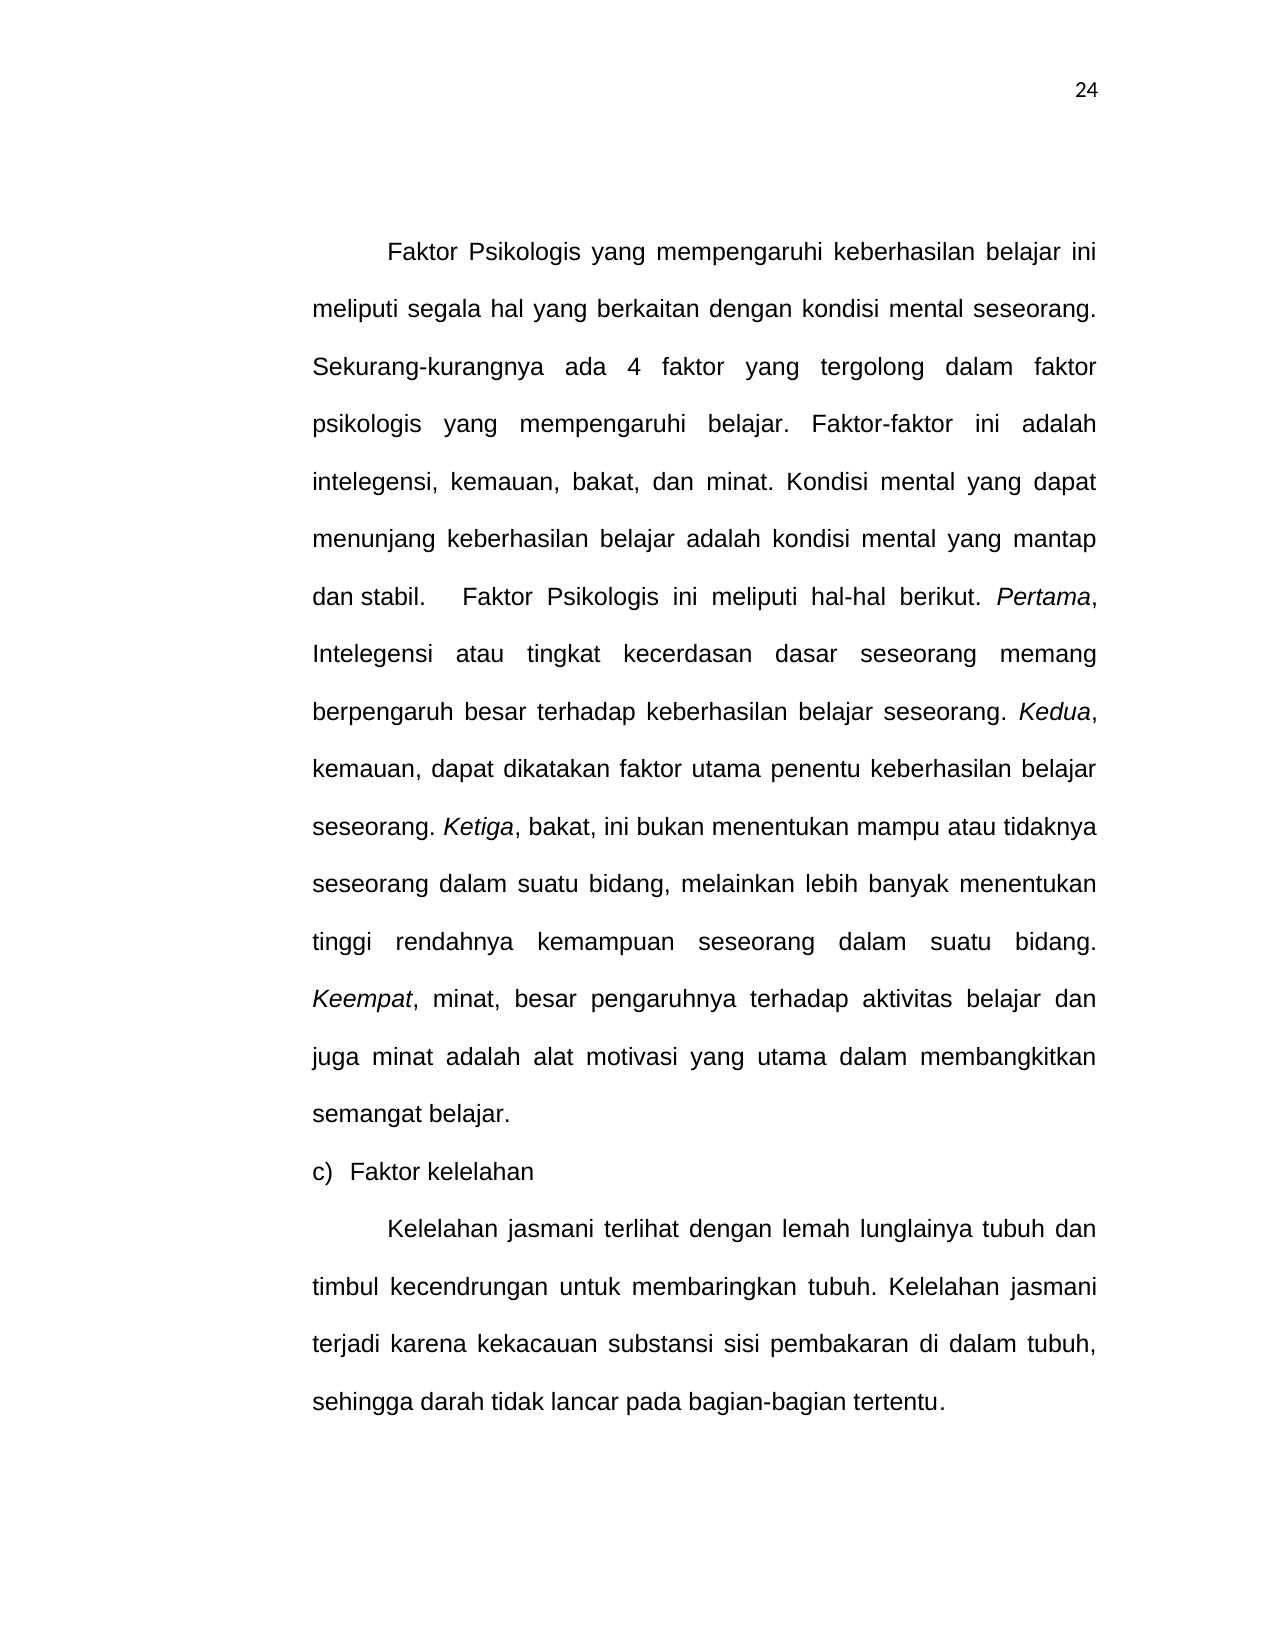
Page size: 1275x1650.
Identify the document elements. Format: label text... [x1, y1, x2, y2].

list Kelelahan jasmani terlihat dengan lemah lunglainya tubuh dan timbul kecendrungan untuk membaringkan tubuh. Kelelahan jasmani terjadi karena kekacauan substansi sisi pembakaran di dalam tubuh, sehingga darah tidak lancar pada bagian-bagian tertentu. [312, 1214, 1098, 1416]
list Faktor Psikologis yang mempengaruhi keberhasilan belajar ini meliputi segala hal yang berkaitan dengan kondisi mental seseorang. Sekurang-kurangnya ada 4 faktor yang tergolong dalam faktor psikologis yang mempengaruhi belajar. Faktor-faktor ini adalah intelegensi, kemauan, bakat, dan minat. Kondisi mental yang dapat menunjang keberhasilan belajar adalah kondisi mental yang mantap dan stabil. Faktor Psikologis ini meliputi hal-hal berikut. Pertama, Intelegensi atau tingkat kecerdasan dasar seseorang memang berpengaruh besar terhadap keberhasilan belajar seseorang. Kedua, kemauan, dapat dikatakan faktor utama penentu keberhasilan belajar seseorang. Ketiga, bakat, ini bukan menentukan mampu atau tidaknya seseorang dalam suatu bidang, melainkan lebih banyak menentukan tinggi rendahnya kemampuan seseorang dalam suatu bidang. Keempat, minat, besar pengaruhnya terhadap aktivitas belajar dan juga minat adalah alat motivasi yang utama dalam membangkitkan semangat belajar. [312, 237, 1098, 1128]
list Faktor kelelahan [312, 1157, 1098, 1186]
